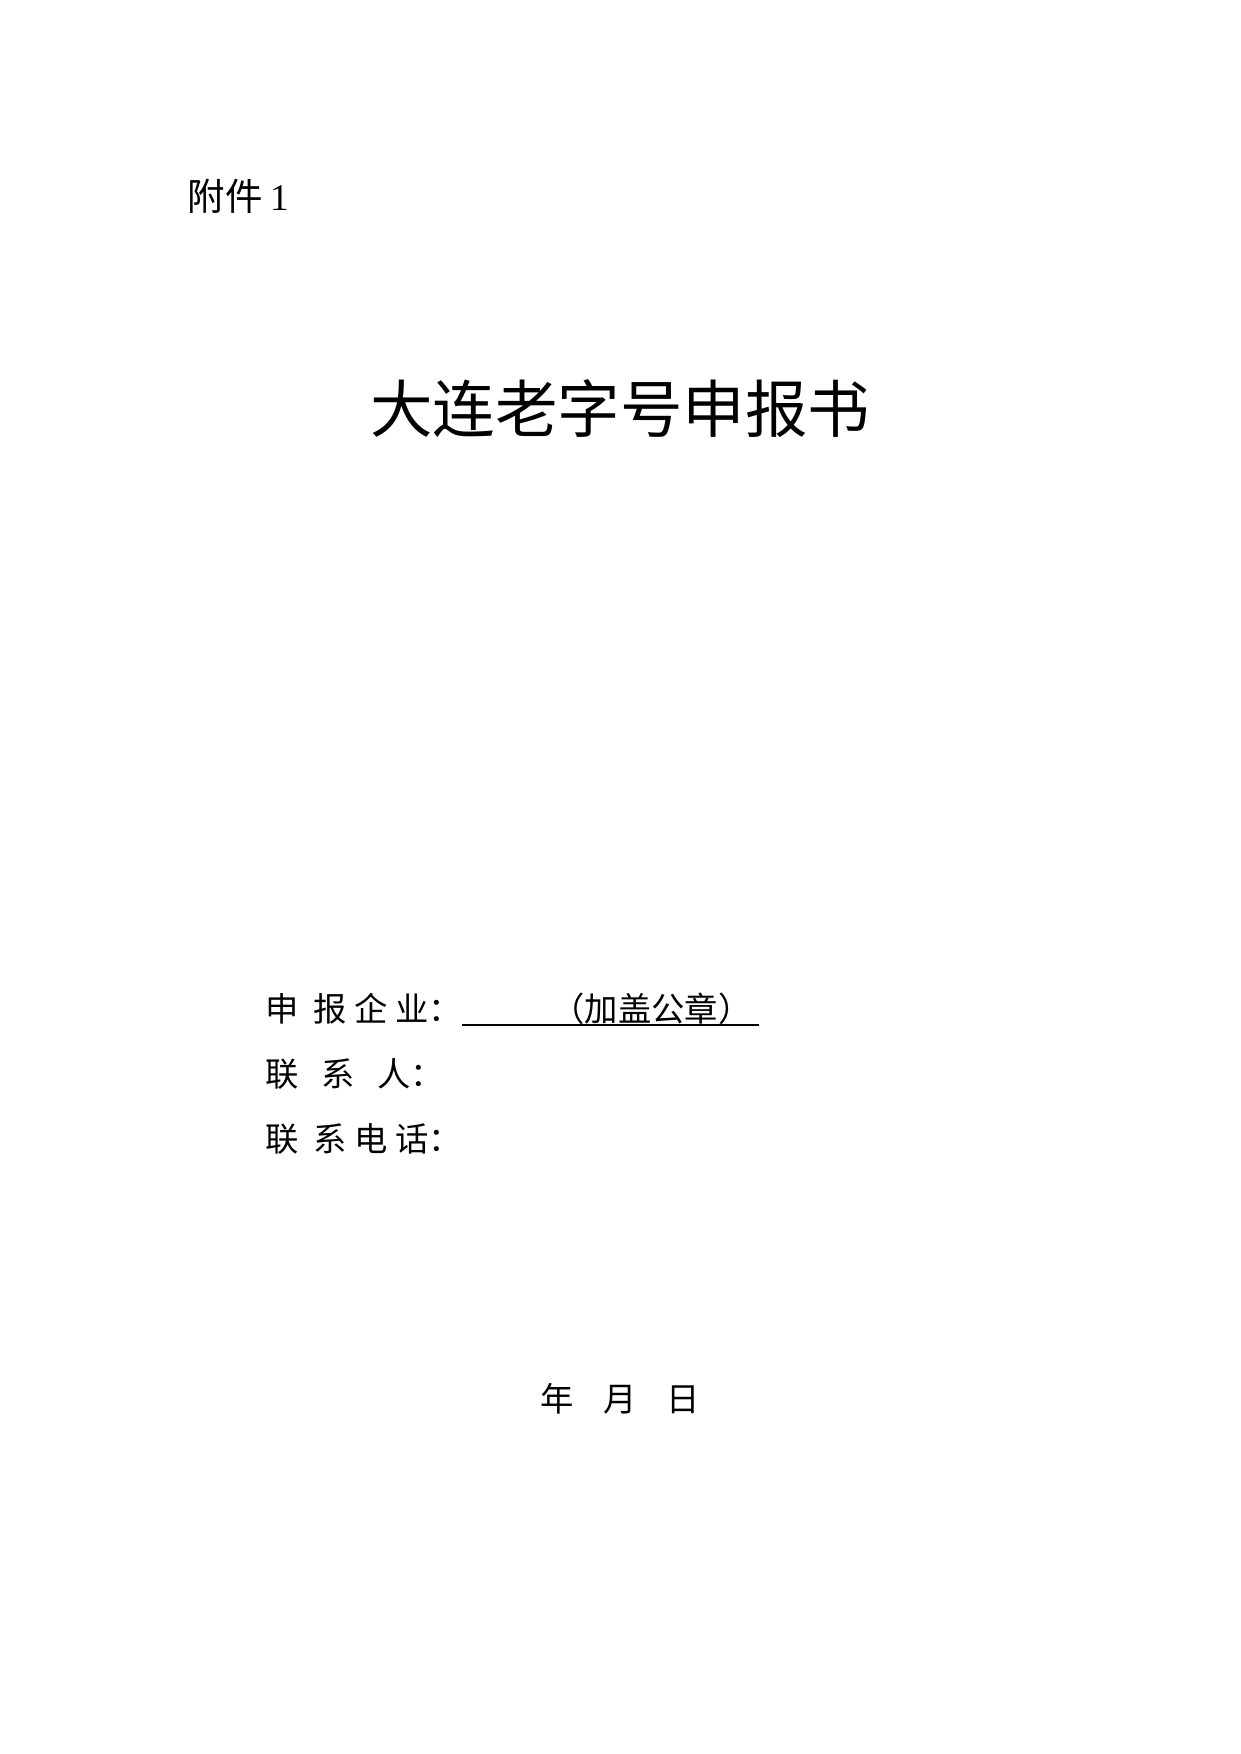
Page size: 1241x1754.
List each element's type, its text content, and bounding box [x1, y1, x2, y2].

text 联 系 电 话： [187, 1104, 1053, 1169]
text 附件1 [187, 162, 1053, 227]
text 申 报 企 业： （加盖公章） [187, 974, 1053, 1039]
text 联 系 人： [187, 1039, 1053, 1104]
text 年 月 日 [187, 1364, 1053, 1429]
text 大连老字号申报书 [187, 357, 1053, 454]
